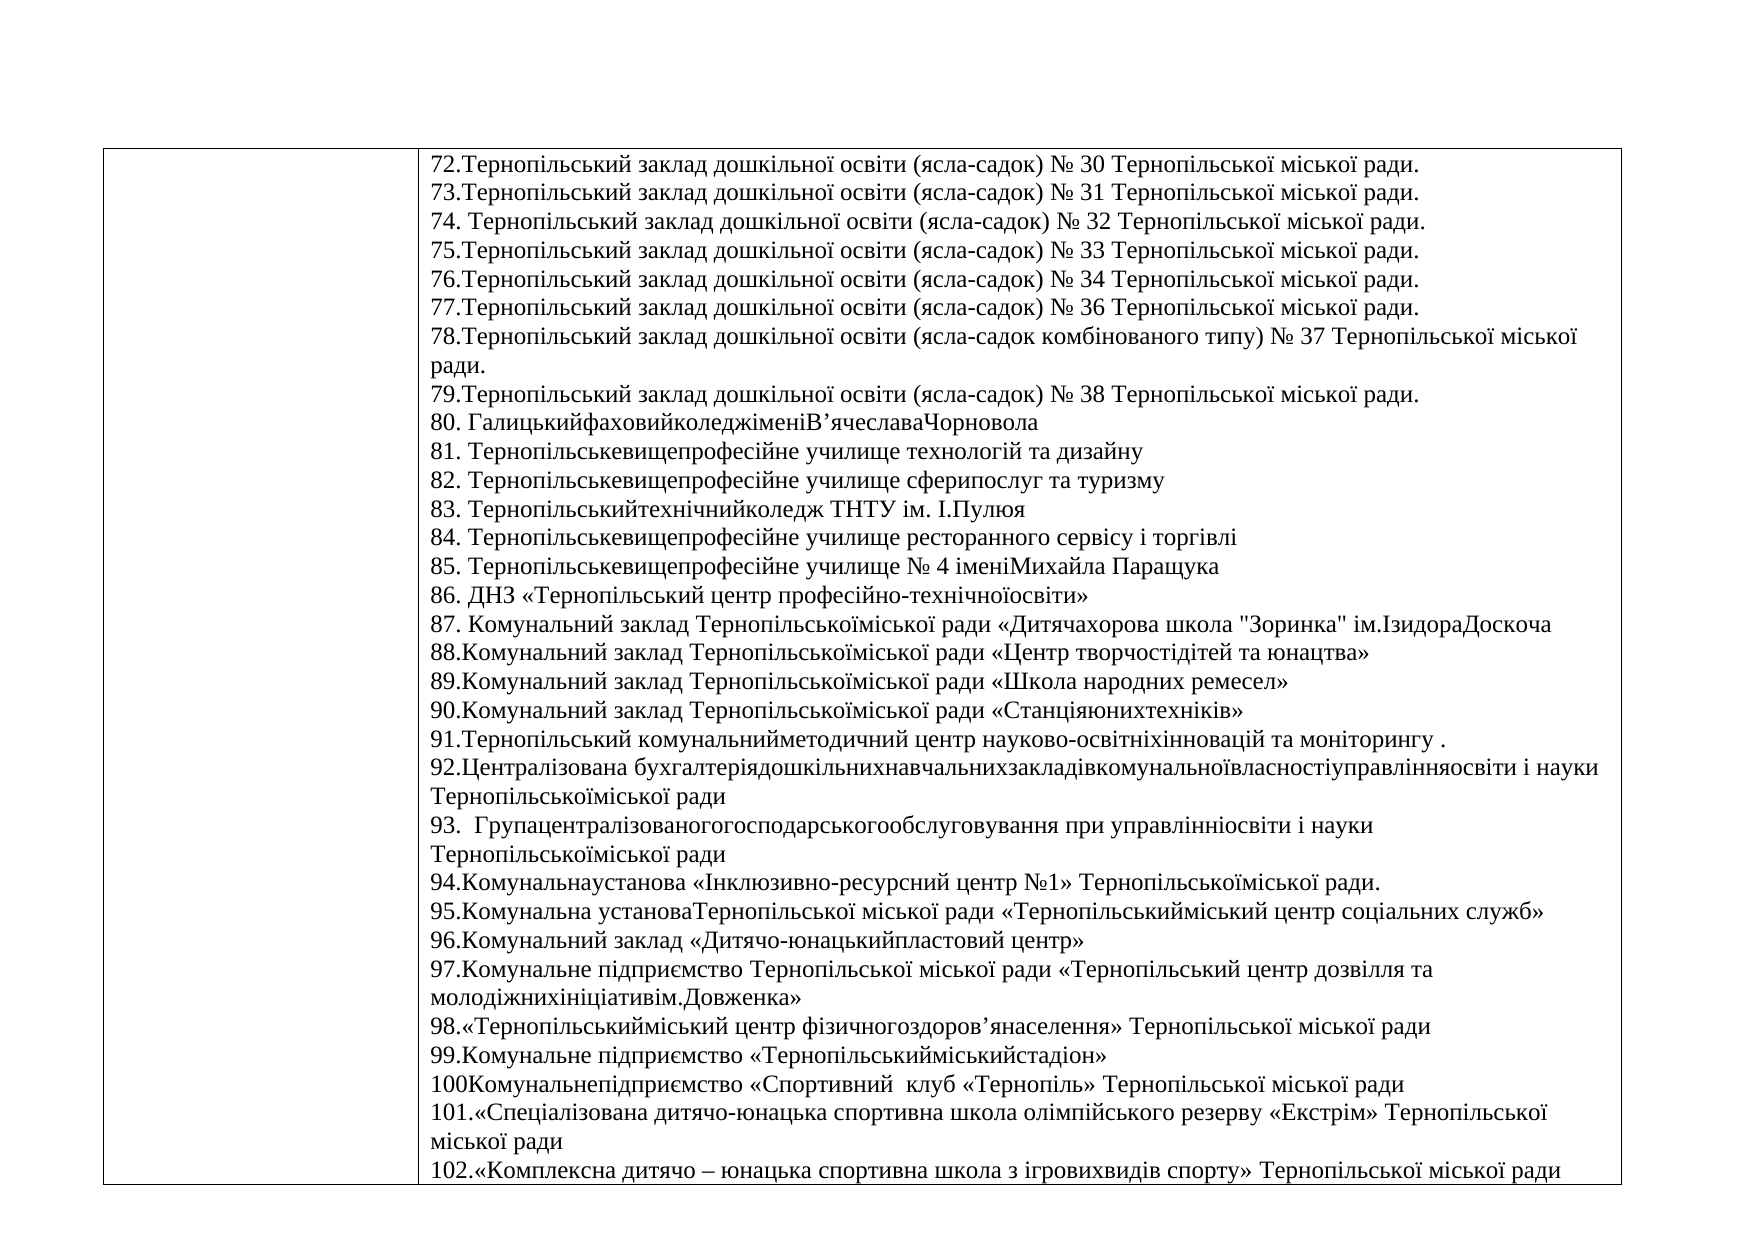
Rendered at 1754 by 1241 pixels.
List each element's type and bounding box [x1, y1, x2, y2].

table_cell [419, 149, 1621, 1184]
table_cell [104, 149, 418, 1184]
